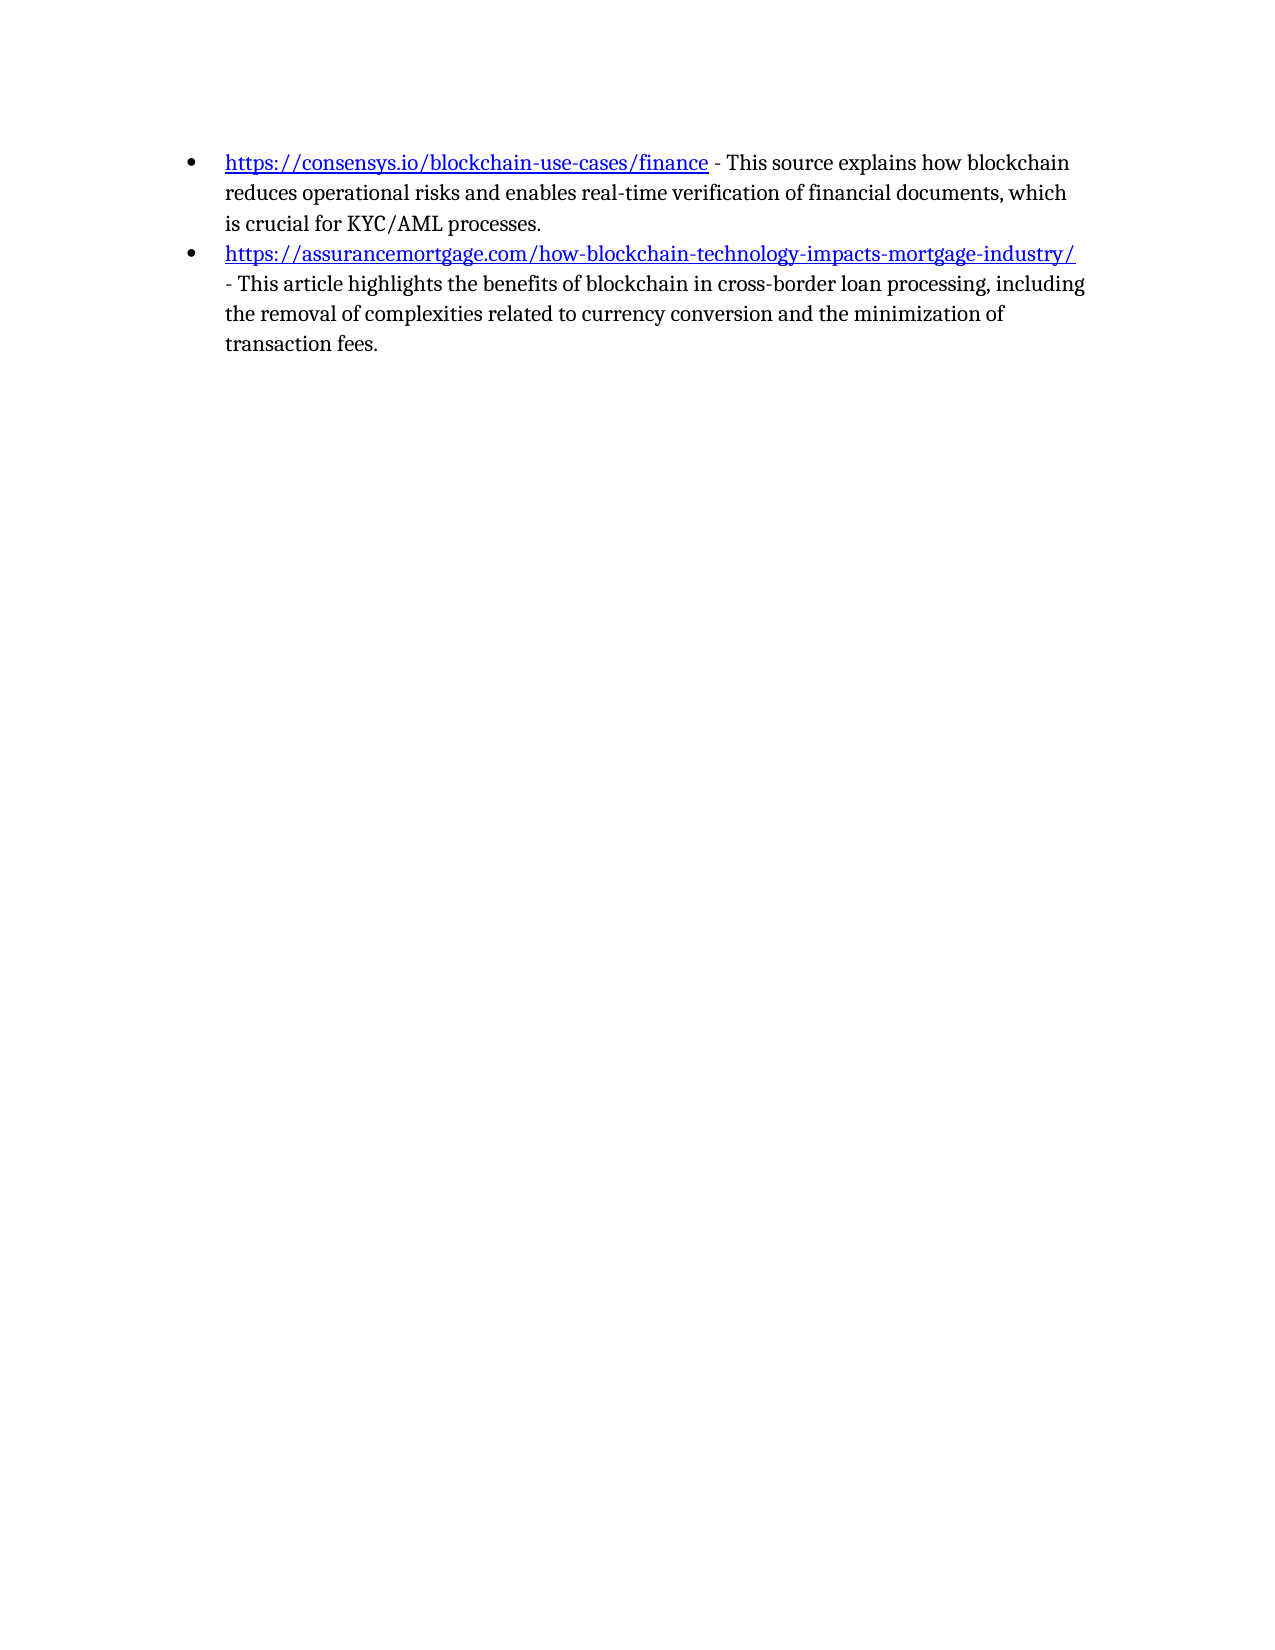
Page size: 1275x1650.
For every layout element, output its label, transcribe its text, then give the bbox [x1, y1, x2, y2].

list https://assurancemortgage.com/how-blockchain-technology-impacts-mortgage-industry/ - This article highlights the benefits of blockchain in cross-border loan processing, including the removal of complexities related to currency conversion and the minimization of transaction fees. [187, 241, 1087, 358]
list https://consensys.io/blockchain-use-cases/finance - This source explains how blockchain reduces operational risks and enables real-time verification of financial documents, which is crucial for KYC/AML processes. [187, 150, 1087, 237]
